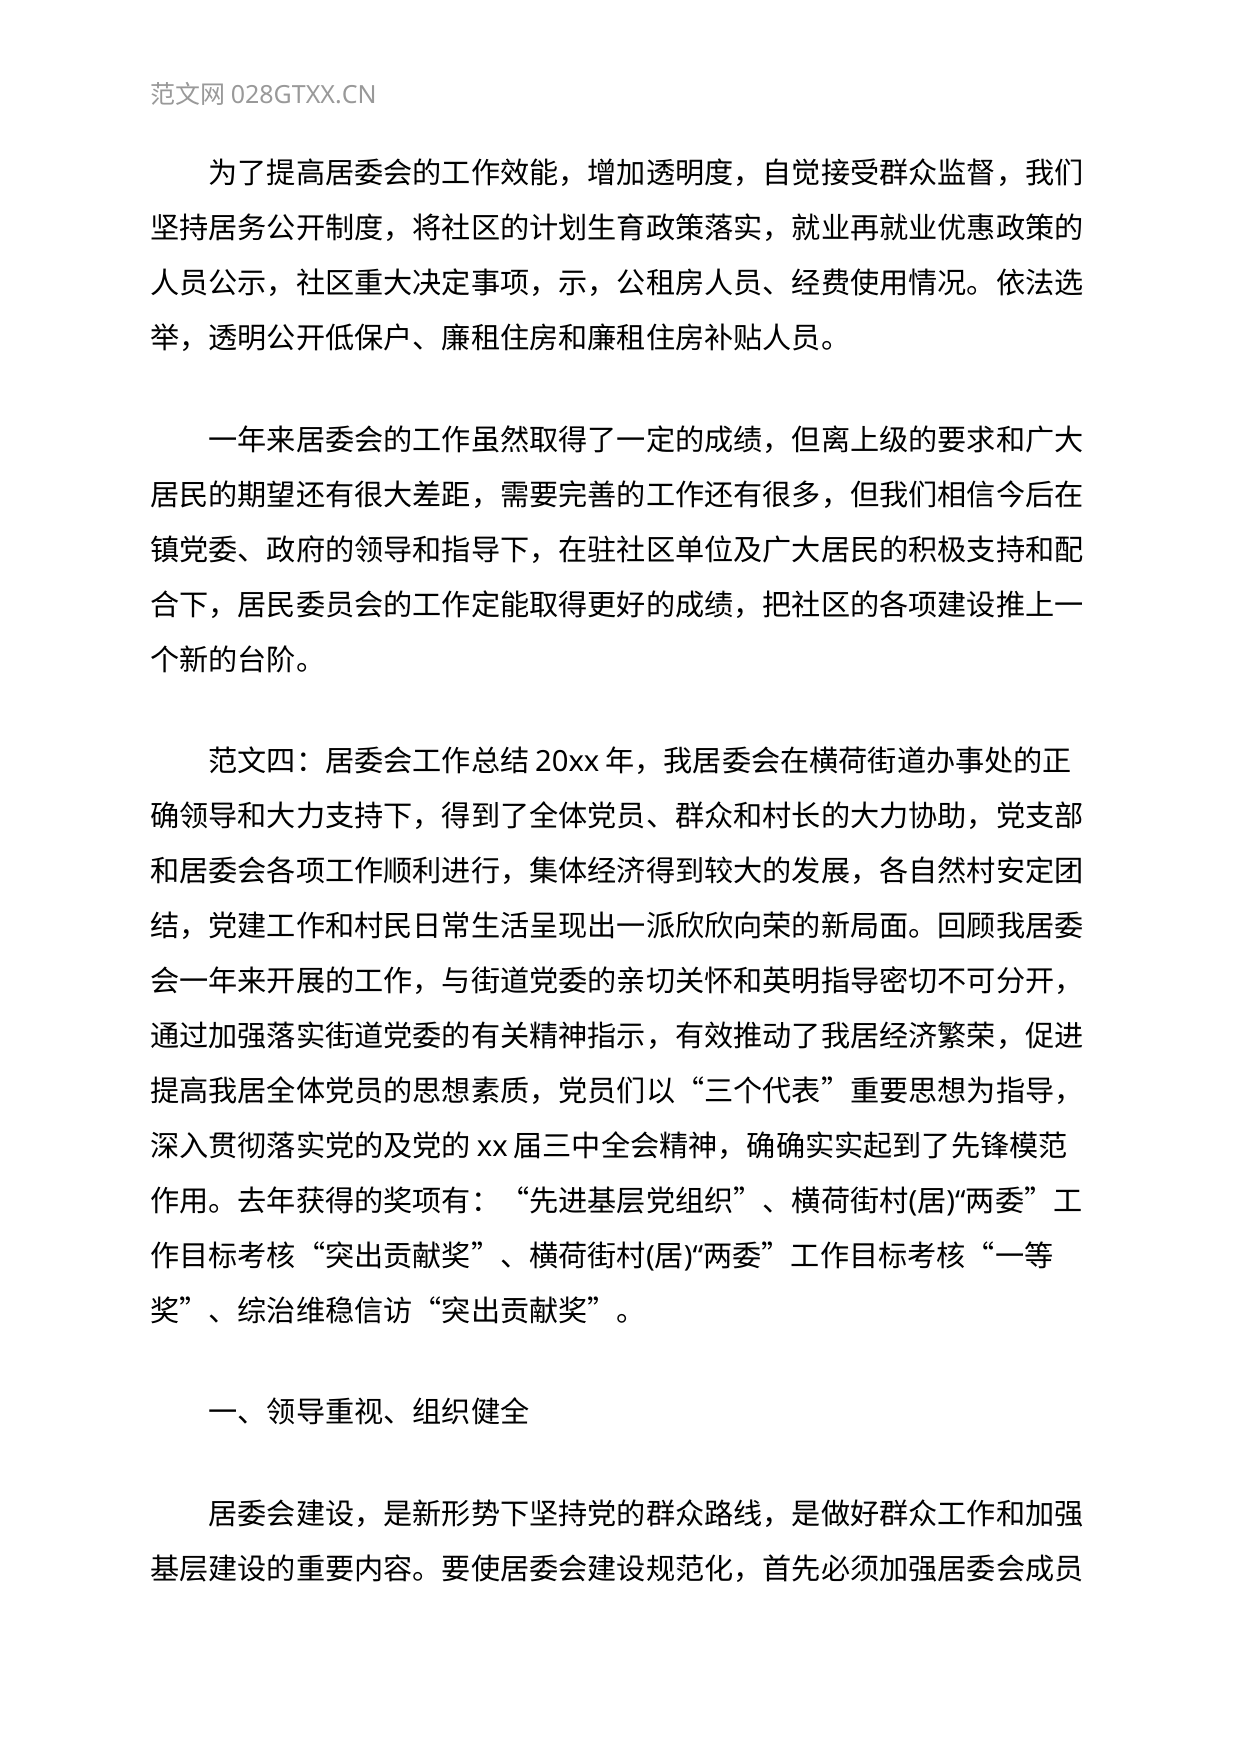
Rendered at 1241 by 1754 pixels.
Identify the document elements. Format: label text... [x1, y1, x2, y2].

text 一、领导重视、组织健全 [150, 1389, 1090, 1431]
text 一年来居委会的工作虽然取得了一定的成绩，但离上级的要求和广大居民的期望还有很大差距，需要完善的工作还有很多，但我们相信今后在镇党委、政府的领导和指导下，在驻社区单位及广大居民的积极支持和配合下，居民委员会的工作定能取得更好的成绩，把社区的各项建设推上一个新的台阶。 [150, 416, 1090, 678]
text 范文四：居委会工作总结20xx年，我居委会在横荷街道办事处的正确领导和大力支持下，得到了全体党员、群众和村长的大力协助，党支部和居委会各项工作顺利进行，集体经济得到较大的发展，各自然村安定团结，党建工作和村民日常生活呈现出一派欣欣向荣的新局面。回顾我居委会一年来开展的工作，与街道党委的亲切关怀和英明指导密切不可分开，通过加强落实街道党委的有关精神指示，有效推动了我居经济繁荣，促进提高我居全体党员的思想素质，党员们以“三个代表”重要思想为指导，深入贯彻落实党的及党的xx届三中全会精神，确确实实起到了先锋模范作用。去年获得的奖项有：“先进基层党组织”、横荷街村(居)“两委”工作目标考核“突出贡献奖”、横荷街村(居)“两委”工作目标考核“一等奖”、综治维稳信访“突出贡献奖”。 [150, 738, 1090, 1329]
text 为了提高居委会的工作效能，增加透明度，自觉接受群众监督，我们坚持居务公开制度，将社区的计划生育政策落实，就业再就业优惠政策的人员公示，社区重大决定事项，示，公租房人员、经费使用情况。依法选举，透明公开低保户、廉租住房和廉租住房补贴人员。 [150, 150, 1090, 357]
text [150, 1491, 1090, 1588]
